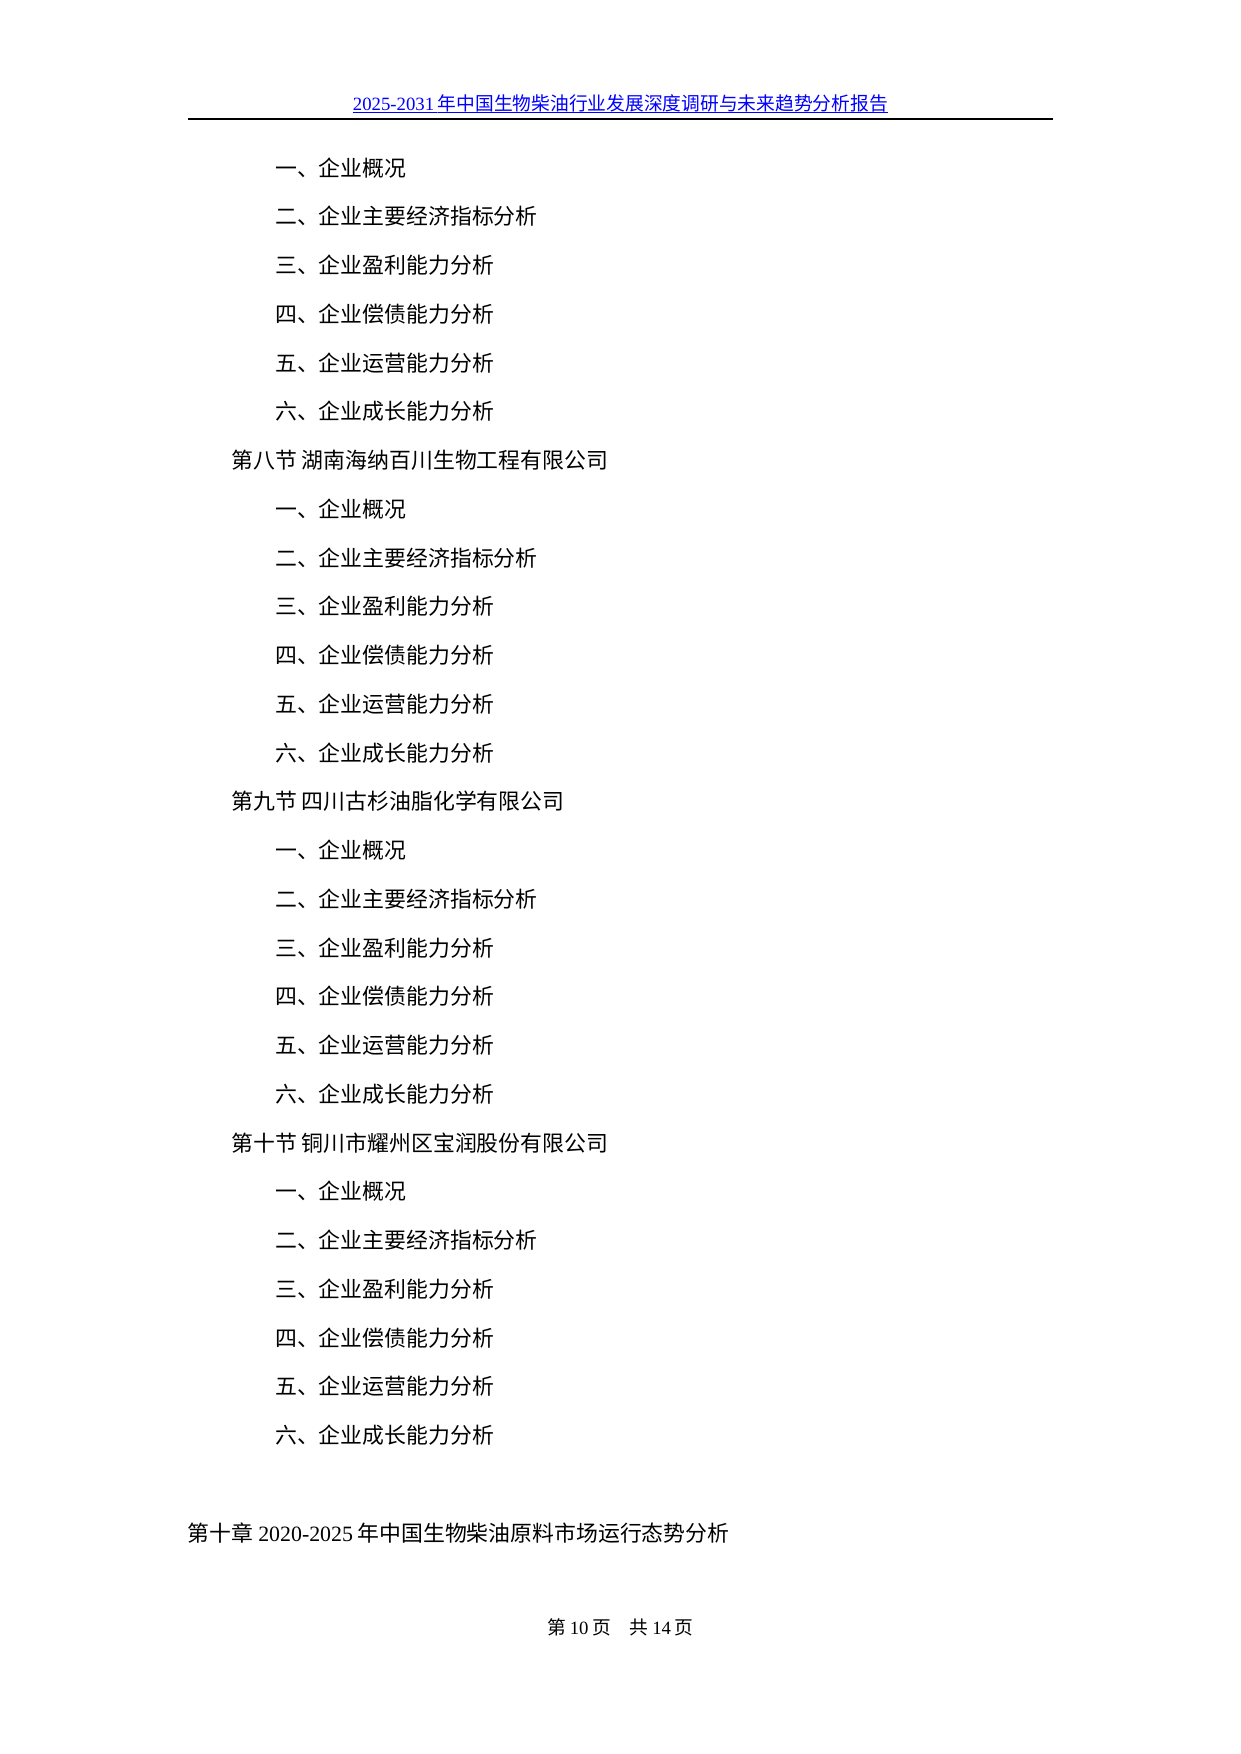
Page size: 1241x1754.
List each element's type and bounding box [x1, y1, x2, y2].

text [187, 150, 1053, 1548]
